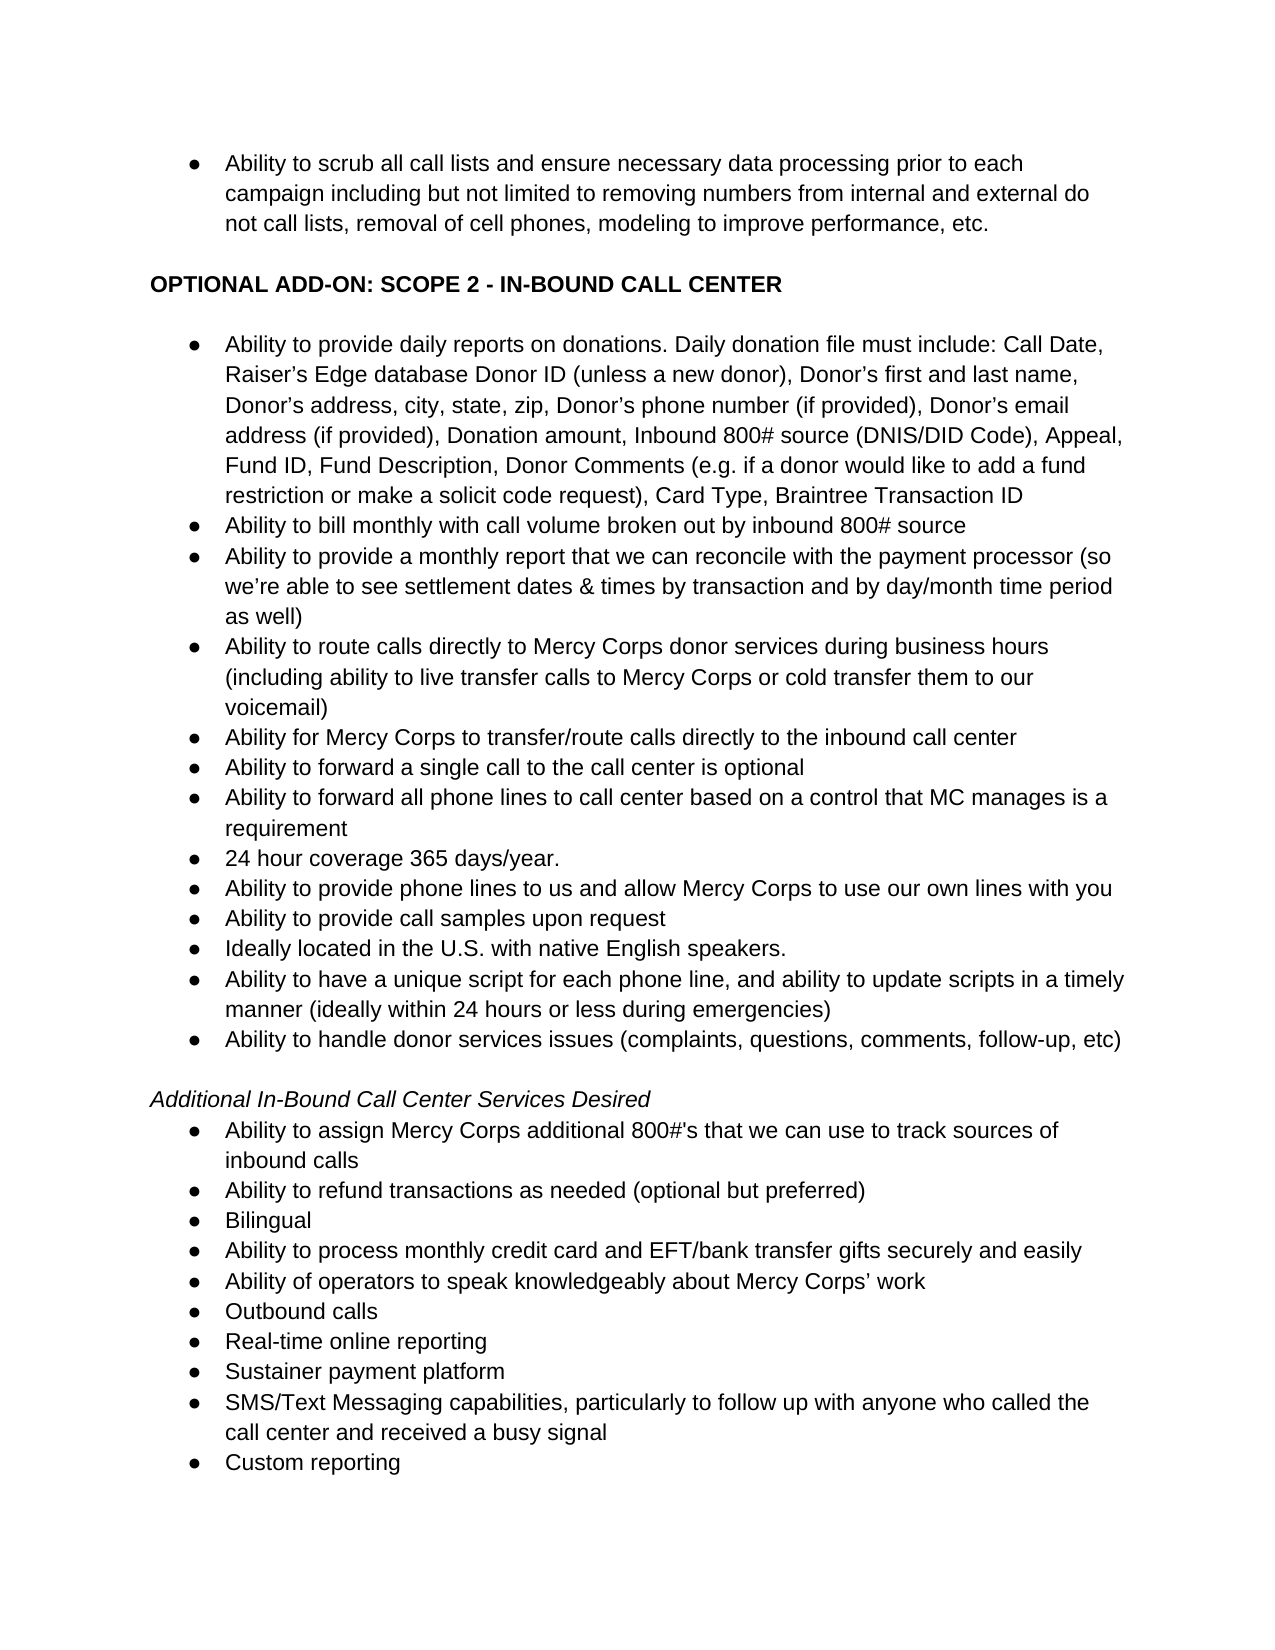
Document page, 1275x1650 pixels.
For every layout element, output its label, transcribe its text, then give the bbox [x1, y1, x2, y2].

list Ability of operators to speak knowledgeably about Mercy Corps’ work [187, 1268, 1125, 1294]
list Ability to handle donor services issues (complaints, questions, comments, follow-up, etc) [187, 1026, 1125, 1052]
list SMS/Text Messaging capabilities, particularly to follow up with anyone who called the call center and received a busy signal [187, 1388, 1125, 1445]
list Ability for Mercy Corps to transfer/route calls directly to the inbound call center [187, 724, 1125, 750]
list Ability to provide daily reports on donations. Daily donation file must include: Call Date, Raiser’s Edge database Donor ID (unless a new donor), Donor’s first and last name, Donor’s address, city, state, zip, Donor’s phone number (if provided), Donor’s email address (if provided), Donation amount, Inbound 800# source (DNIS/DID Code), Appeal, Fund ID, Fund Description, Donor Comments (e.g. if a donor would like to add a fund restriction or make a solicit code request), Card Type, Braintree Transaction ID [187, 331, 1125, 509]
list Ideally located in the U.S. with native English speakers. [187, 935, 1125, 962]
list Ability to process monthly credit card and EFT/bank transfer gifts securely and easily [187, 1237, 1125, 1264]
list Ability to assign Mercy Corps additional 800#'s that we can use to track sources of inbound calls [187, 1117, 1125, 1173]
list Ability to scrub all call lists and ensure necessary data processing prior to each campaign including but not limited to removing numbers from internal and external do not call lists, removal of cell phones, modeling to improve performance, etc. [187, 150, 1125, 237]
list Bilingual [187, 1207, 1125, 1234]
list Ability to provide a monthly report that we can reconcile with the payment processor (so we’re able to see settlement dates & times by transaction and by day/month time period as well) [187, 543, 1125, 629]
list Ability to forward all phone lines to call center based on a control that MC manages is a requirement [187, 784, 1125, 841]
text Additional In-Bound Call Center Services Desired [150, 1086, 1125, 1113]
list Ability to route calls directly to Mercy Corps donor services during business hours (including ability to live transfer calls to Mercy Corps or cold transfer them to our voicemail) [187, 633, 1125, 720]
list Outbound calls [187, 1298, 1125, 1324]
list Ability to provide phone lines to us and allow Mercy Corps to use our own lines with you [187, 875, 1125, 901]
list Ability to refund transactions as needed (optional but preferred) [187, 1177, 1125, 1203]
list Custom reporting [187, 1449, 1125, 1475]
list Ability to forward a single call to the call center is optional [187, 754, 1125, 781]
list 24 hour coverage 365 days/year. [187, 845, 1125, 871]
list Sustainer payment platform [187, 1358, 1125, 1385]
list Real-time online reporting [187, 1328, 1125, 1354]
text OPTIONAL ADD-ON: SCOPE 2 - IN-BOUND CALL CENTER [150, 271, 1125, 297]
list Ability to have a unique script for each phone line, and ability to update scripts in a timely manner (ideally within 24 hours or less during emergencies) [187, 966, 1125, 1022]
list Ability to provide call samples upon request [187, 905, 1125, 932]
list Ability to bill monthly with call volume broken out by inbound 800# source [187, 512, 1125, 539]
